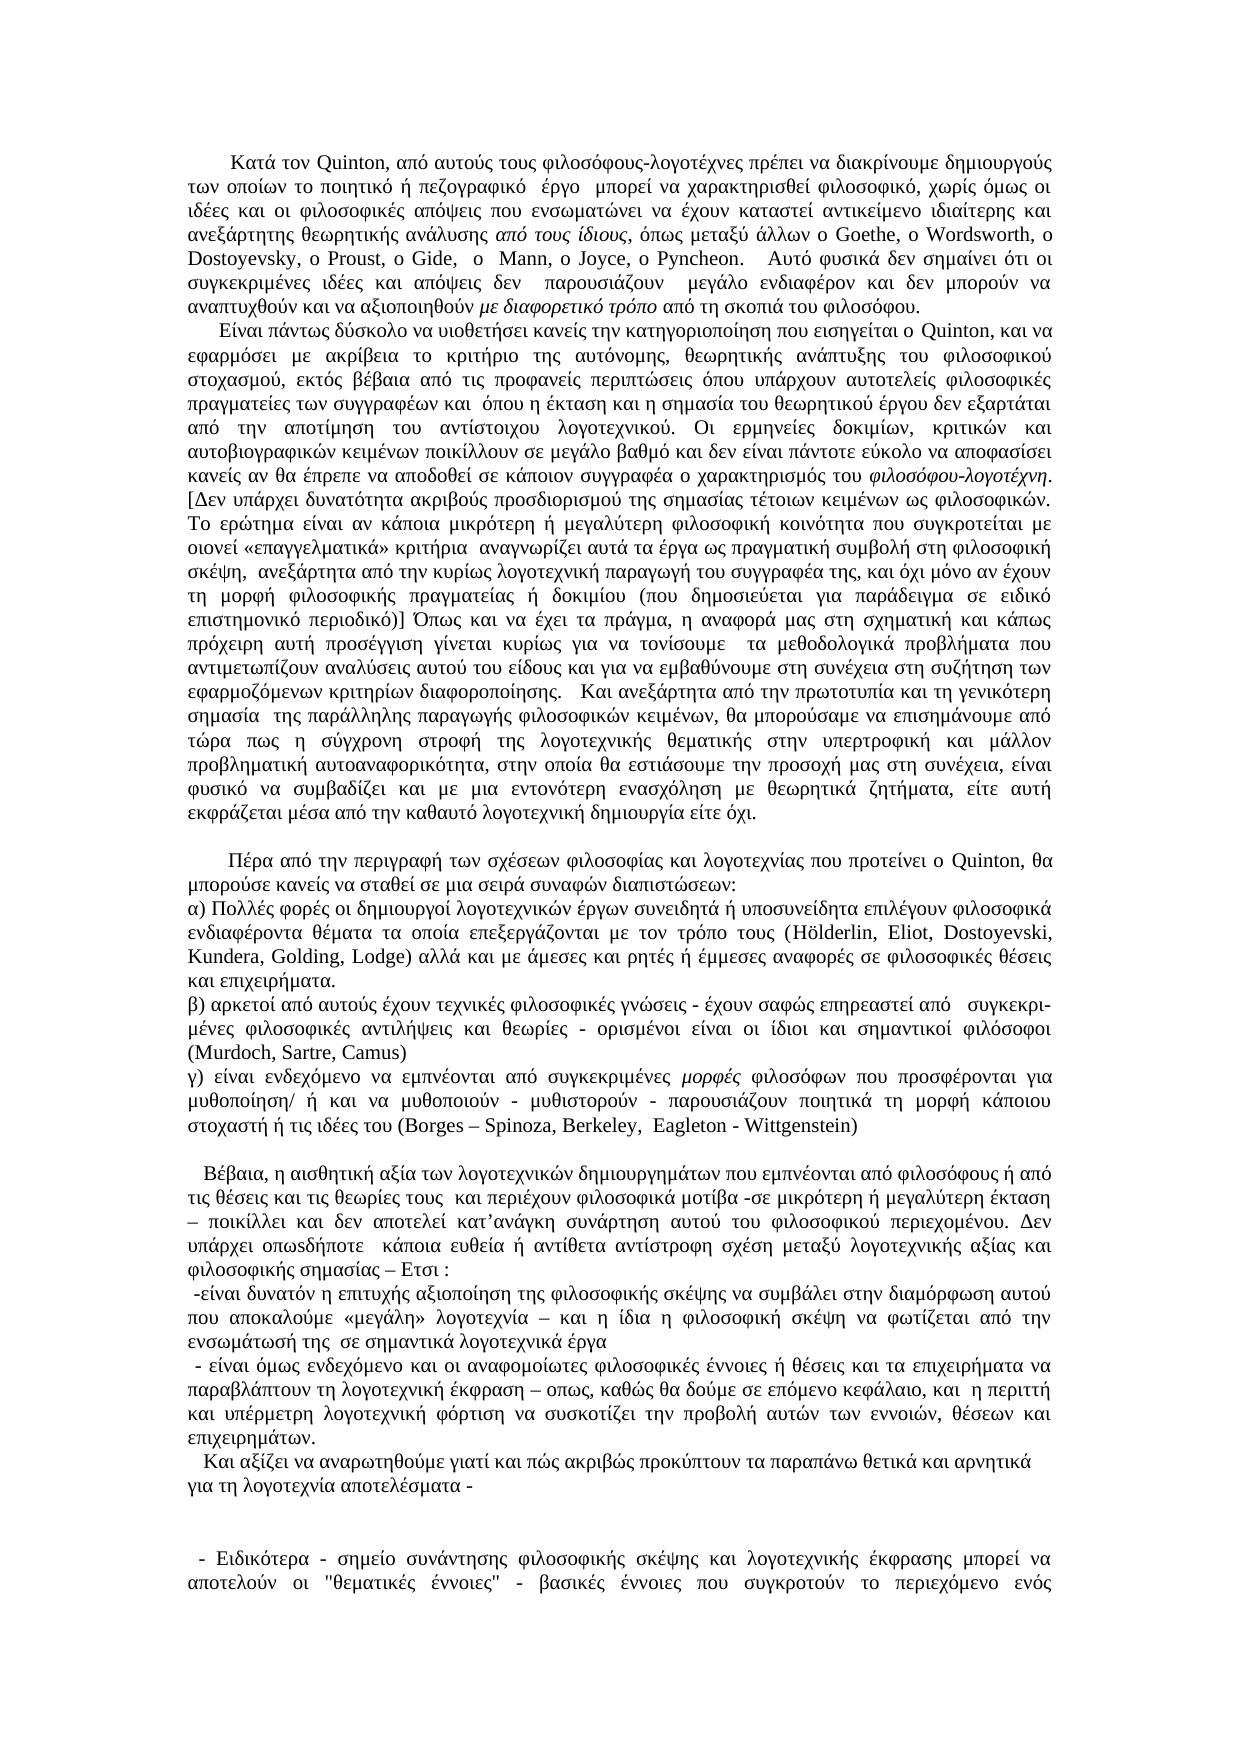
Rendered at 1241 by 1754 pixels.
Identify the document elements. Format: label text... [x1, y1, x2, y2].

text - είναι όμως ενδεχόμενο και οι αναφομοίωτες φιλοσοφικές έννοιες ή θέσεις και τα επιχειρήματα να παραβλάπτουν τη λογοτεχνική έκφραση – οπως, καθώς θα δούμε σε επόμενο κεφάλαιο, και η περιττή και υπέρμετρη λογοτεχνική φόρτιση να συσκοτίζει την προβολή αυτών των εννοιών, θέσεων και επιχειρημάτων. [187, 1353, 1053, 1449]
text Βέβαια, η αισθητική αξία των λογοτεχνικών δημιουργημάτων που εμπνέονται από φιλοσόφους ή από τις θέσεις και τις θεωρίες τους και περιέχουν φιλοσοφικά μοτίβα -σε μικρότερη ή μεγαλύτερη έκταση – ποικίλλει και δεν αποτελεί κατ’ανάγκη συνάρτηση αυτού του φιλοσοφικού περιεχομένου. Δεν υπάρχει οπωsδήποτε κάποια ευθεία ή αντίθετα αντίστροφη σχέση μεταξύ λογοτεχνικής αξίας και φιλοσοφικής σημασίας – Ετσι : [187, 1161, 1053, 1281]
text Και αξίζει να αναρωτηθούμε γιατί και πώς ακριβώς προκύπτουν τα παραπάνω θετικά και αρνητικά για τη λογοτεχνία αποτελέσματα - [187, 1449, 1053, 1497]
text Πέρα από την περιγραφή των σχέσεων φιλοσοφίας και λογοτεχνίας που προτείνει ο Quinton, θα μπορούσε κανείς να σταθεί σε μια σειρά συναφών διαπιστώσεων: [187, 848, 1053, 896]
text Είναι πάντως δύσκολο να υιοθετήσει κανείς την κατηγοριοποίηση που εισηγείται ο Quinton, και να εφαρμόσει με ακρίβεια το κριτήριο της αυτόνομης, θεωρητικής ανάπτυξης του φιλοσοφικού στοχασμού, εκτός βέβαια από τις προφανείς περιπτώσεις όπου υπάρχουν αυτοτελείς φιλοσοφικές πραγματείες των συγγραφέων και όπου η έκταση και η σημασία του θεωρητικού έργου δεν εξαρτάται από την αποτίμηση του αντίστοιχου λογοτεχνικού. Οι ερμηνείες δοκιμίων, κριτικών και αυτοβιογραφικών κειμένων ποικίλλουν σε μεγάλο βαθμό και δεν είναι πάντοτε εύκολο να αποφασίσει κανείς αν θα έπρεπε να απoδοθεί σε κάποιον συγγραφέα ο χαρακτηρισμός του φιλοσόφου-λογοτέχνη. [Δεν υπάρχει δυνατότητα ακριβούς προσδιορισμού της σημασίας τέτοιων κειμένων ως φιλοσοφικών. Το ερώτημα είναι αν κάποια μικρότερη ή μεγαλύτερη φιλοσοφική κοινότητα που συγκροτείται με οιονεί «επαγγελματικά» κριτήρια αναγνωρίζει αυτά τα έργα ως πραγματική συμβολή στη φιλοσοφική σκέψη, ανεξάρτητα από την κυρίως λογοτεχνική παραγωγή του συγγραφέα της, και όχι μόνο αν έχουν τη μορφή φιλοσοφικής πραγματείας ή δοκιμίου (που δημοσιεύεται για παράδειγμα σε ειδικό επιστημονικό περιοδικό)] Όπως και να έχει τα πράγμα, η αναφορά μας στη σχηματική και κάπως πρόχειρη αυτή προσέγγιση γίνεται κυρίως για να τονίσουμε τα μεθοδολογικά προβλήματα που αντιμετωπίζουν αναλύσεις αυτού του είδους και για να εμβαθύνουμε στη συνέχεια στη συζήτηση των εφαρμοζόμενων κριτηρίων διαφοροποίησης. Και ανεξάρτητα από την πρωτοτυπία και τη γενικότερη σημασία της παράλληλης παραγωγής φιλοσοφικών κειμένων, θα μπορούσαμε να επισημάνουμε από τώρα πως η σύγχρονη στροφή της λογοτεχνικής θεματικής στην υπερτροφική και μάλλον προβληματική αυτοαναφορικότητα, στην οποία θα εστιάσουμε την προσοχή μας στη συνέχεια, είναι φυσικό να συμβαδίζει και με μια εντονότερη ενασχόληση με θεωρητικά ζητήματα, είτε αυτή εκφράζεται μέσα από την καθαυτό λογοτεχνική δημιουργία είτε όχι. [187, 318, 1053, 824]
text β) αρκετοί από αυτούς έχουν τεχνικές φιλοσοφικές γνώσεις - έχουν σαφώς επηρεαστεί από συγκεκρι-μένες φιλοσοφικές αντιλήψεις και θεωρίες - ορισμένοι είναι οι ίδιοι και σημαντικοί φιλόσοφοι (Μurdoch, Sartre, Camus) [187, 992, 1053, 1064]
text -είναι δυνατόν η επιτυχής αξιοποίηση της φιλοσοφικής σκέψης να συμβάλει στην διαμόρφωση αυτού που αποκαλούμε «μεγάλη» λογοτεχνία – και η ίδια η φιλοσοφική σκέψη να φωτίζεται από την ενσωμάτωσή της σε σημαντικά λογοτεχνικά έργα [187, 1281, 1053, 1353]
text γ) είναι ενδεχόμενο να εμπνέονται από συγκεκριμένες μορφές φιλοσόφων που προσφέρονται για μυθοποίηση/ ή και να μυθοποιούν - μυθιστορούν - παρουσιάζουν ποιητικά τη μορφή κάποιου στοχαστή ή τις ιδέες του (Βοrges – Spinoza, Βerkeley, Eagleton - Wittgenstein) [187, 1064, 1053, 1137]
text α) Πολλές φορές οι δημιουργοί λογοτεχνικών έργων συνειδητά ή υποσυνείδητα επιλέγουν φιλοσοφικά ενδιαφέροντα θέματα τα οποία επεξεργάζονται με τον τρόπο τους (Hölderlin, Εliot, Dostoyevski, Kundera, Golding, Lodge) αλλά και με άμεσες και ρητές ή έμμεσες αναφορές σε φιλοσοφικές θέσεις και επιχειρήματα. [187, 896, 1053, 992]
text Κατά τον Quinton, από αυτούς τους φιλοσόφους-λογοτέχνες πρέπει να διακρίνουμε δημιουργούς των οποίων το ποιητικό ή πεζογραφικό έργο μπορεί να χαρακτηρισθεί φιλοσοφικό, χωρίς όμως οι ιδέες και οι φιλοσοφικές απόψεις που ενσωματώνει να έχουν καταστεί αντικείμενο ιδιαίτερης και ανεξάρτητης θεωρητικής ανάλυσης από τους ίδιους, όπως μεταξύ άλλων ο Goethe, o Wordsworth, ο Dostoyevsky, o Proust, o Gide, ο Mann, ο Joyce, o Pyncheon. Αυτό φυσικά δεν σημαίνει ότι οι συγκεκριμένες ιδέες και απόψεις δεν παρουσιάζουν μεγάλο ενδιαφέρον και δεν μπορούν να αναπτυχθούν και να αξιοποιηθούν με διαφορετικό τρόπο από τη σκοπιά του φιλοσόφου. [187, 150, 1053, 318]
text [187, 1546, 1053, 1594]
